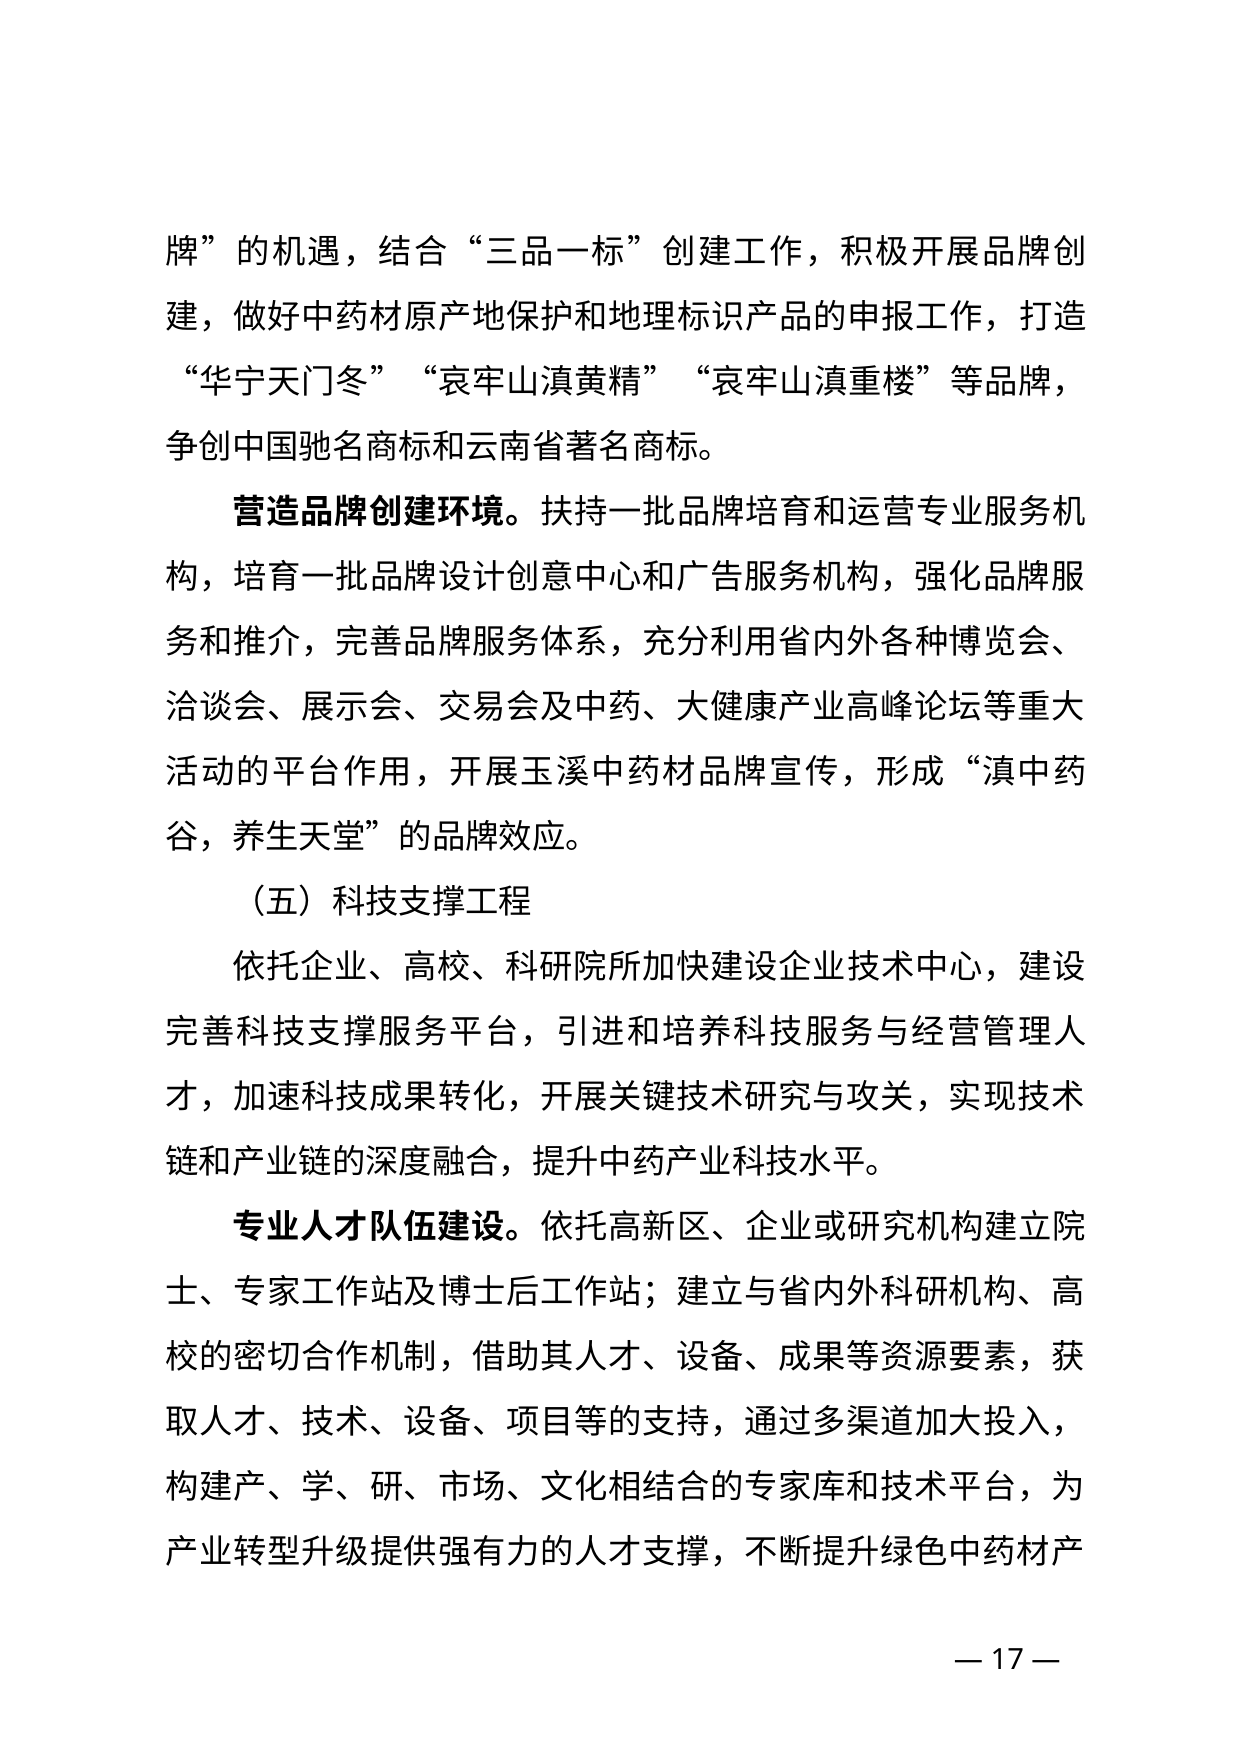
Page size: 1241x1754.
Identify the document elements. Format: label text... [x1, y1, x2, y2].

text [165, 1192, 1087, 1582]
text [165, 217, 1087, 477]
text 依托企业、高校、科研院所加快建设企业技术中心，建设完善科技支撑服务平台，引进和培养科技服务与经营管理人才，加速科技成果转化，开展关键技术研究与攻关，实现技术链和产业链的深度融合，提升中药产业科技水平。 [165, 932, 1087, 1192]
text 营造品牌创建环境。扶持一批品牌培育和运营专业服务机构，培育一批品牌设计创意中心和广告服务机构，强化品牌服务和推介，完善品牌服务体系，充分利用省内外各种博览会、洽谈会、展示会、交易会及中药、大健康产业高峰论坛等重大活动的平台作用，开展玉溪中药材品牌宣传，形成“滇中药谷，养生天堂”的品牌效应。 [165, 477, 1087, 867]
text （五）科技支撑工程 [165, 867, 1087, 932]
